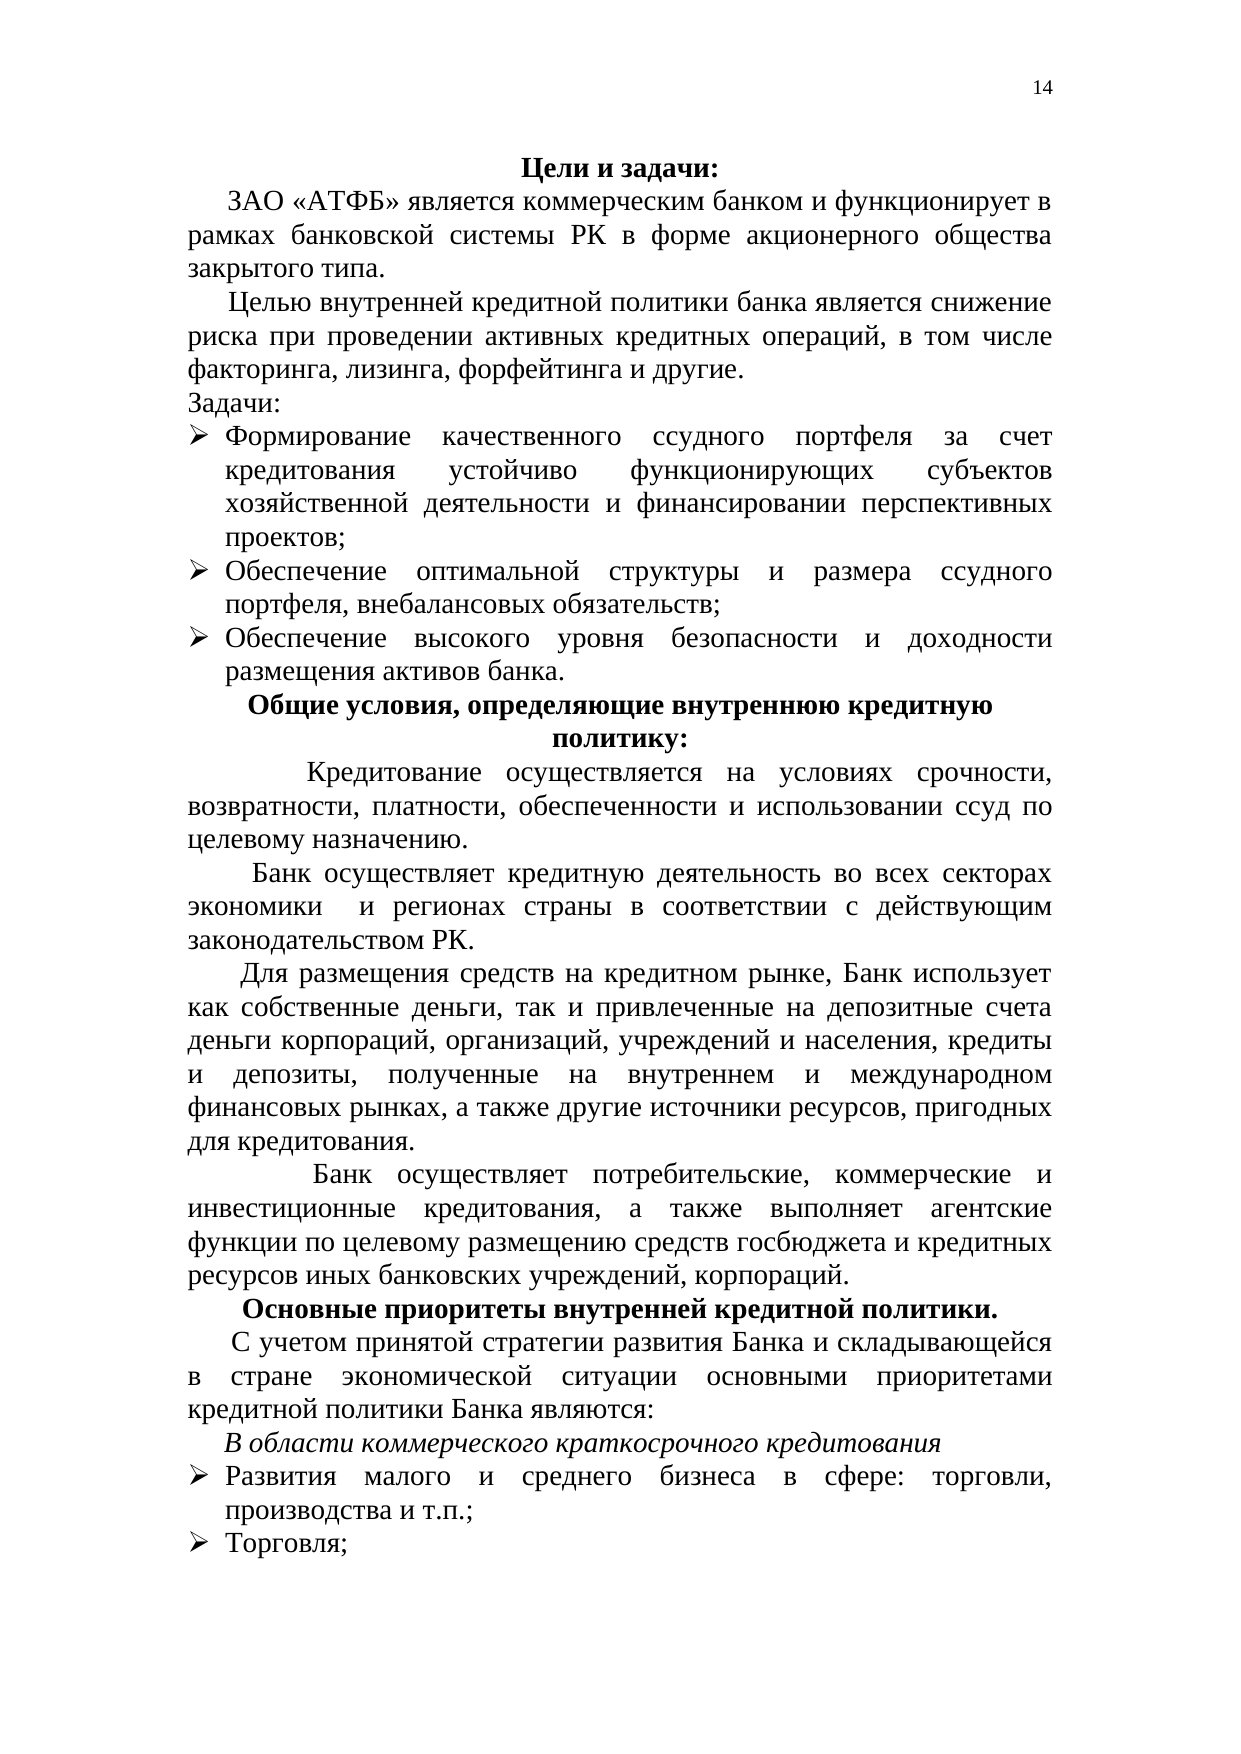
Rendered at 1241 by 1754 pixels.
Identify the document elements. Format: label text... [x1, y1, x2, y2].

list Обеспечение высокого уровня безопасности и доходности размещения активов банка. [187, 620, 1053, 687]
list Развития малого и среднего бизнеса в сфере: торговли, производства и т.п.; [187, 1458, 1053, 1526]
text В области коммерческого краткосрочного кредитования [187, 1425, 1053, 1458]
text ЗАО «АТФБ» является коммерческим банком и функционирует в рамках банковской системы РК в форме акционерного общества закрытого типа. [187, 183, 1053, 284]
text Банк осуществляет потребительские, коммерческие и инвестиционные кредитования, а также выполняет агентские функции по целевому размещению средств госбюджета и кредитных ресурсов иных банковских учреждений, корпораций. [187, 1157, 1053, 1291]
text Банк осуществляет кредитную деятельность во всех секторах экономики и регионах страны в соответствии с действующим законодательством РК. [187, 855, 1053, 955]
text Целью внутренней кредитной политики банка является снижение риска при проведении активных кредитных операций, в том числе факторинга, лизинга, форфейтинга и другие. [187, 284, 1053, 385]
text Общие условия, определяющие внутреннюю кредитную политику: [187, 687, 1053, 754]
text Основные приоритеты внутренней кредитной политики. [187, 1291, 1053, 1324]
text Цели и задачи: [187, 150, 1053, 183]
list Торговля; [187, 1526, 1053, 1559]
text Для размещения средств на кредитном рынке, Банк использует как собственные деньги, так и привлеченные на депозитные счета деньги корпораций, организаций, учреждений и населения, кредиты и депозиты, полученные на внутреннем и международном финансовых рынках, а также другие источники ресурсов, пригодных для кредитования. [187, 955, 1053, 1157]
text Кредитование осуществляется на условиях срочности, возвратности, платности, обеспеченности и использовании ссуд по целевому назначению. [187, 754, 1053, 855]
list Обеспечение оптимальной структуры и размера ссудного портфеля, внебалансовых обязательств; [187, 553, 1053, 620]
text Задачи: [187, 385, 1053, 418]
text С учетом принятой стратегии развития Банка и складывающейся в стране экономической ситуации основными приоритетами кредитной политики Банка являются: [187, 1324, 1053, 1425]
list Формирование качественного ссудного портфеля за счет кредитования устойчиво функционирующих субъектов хозяйственной деятельности и финансировании перспективных проектов; [187, 418, 1053, 553]
